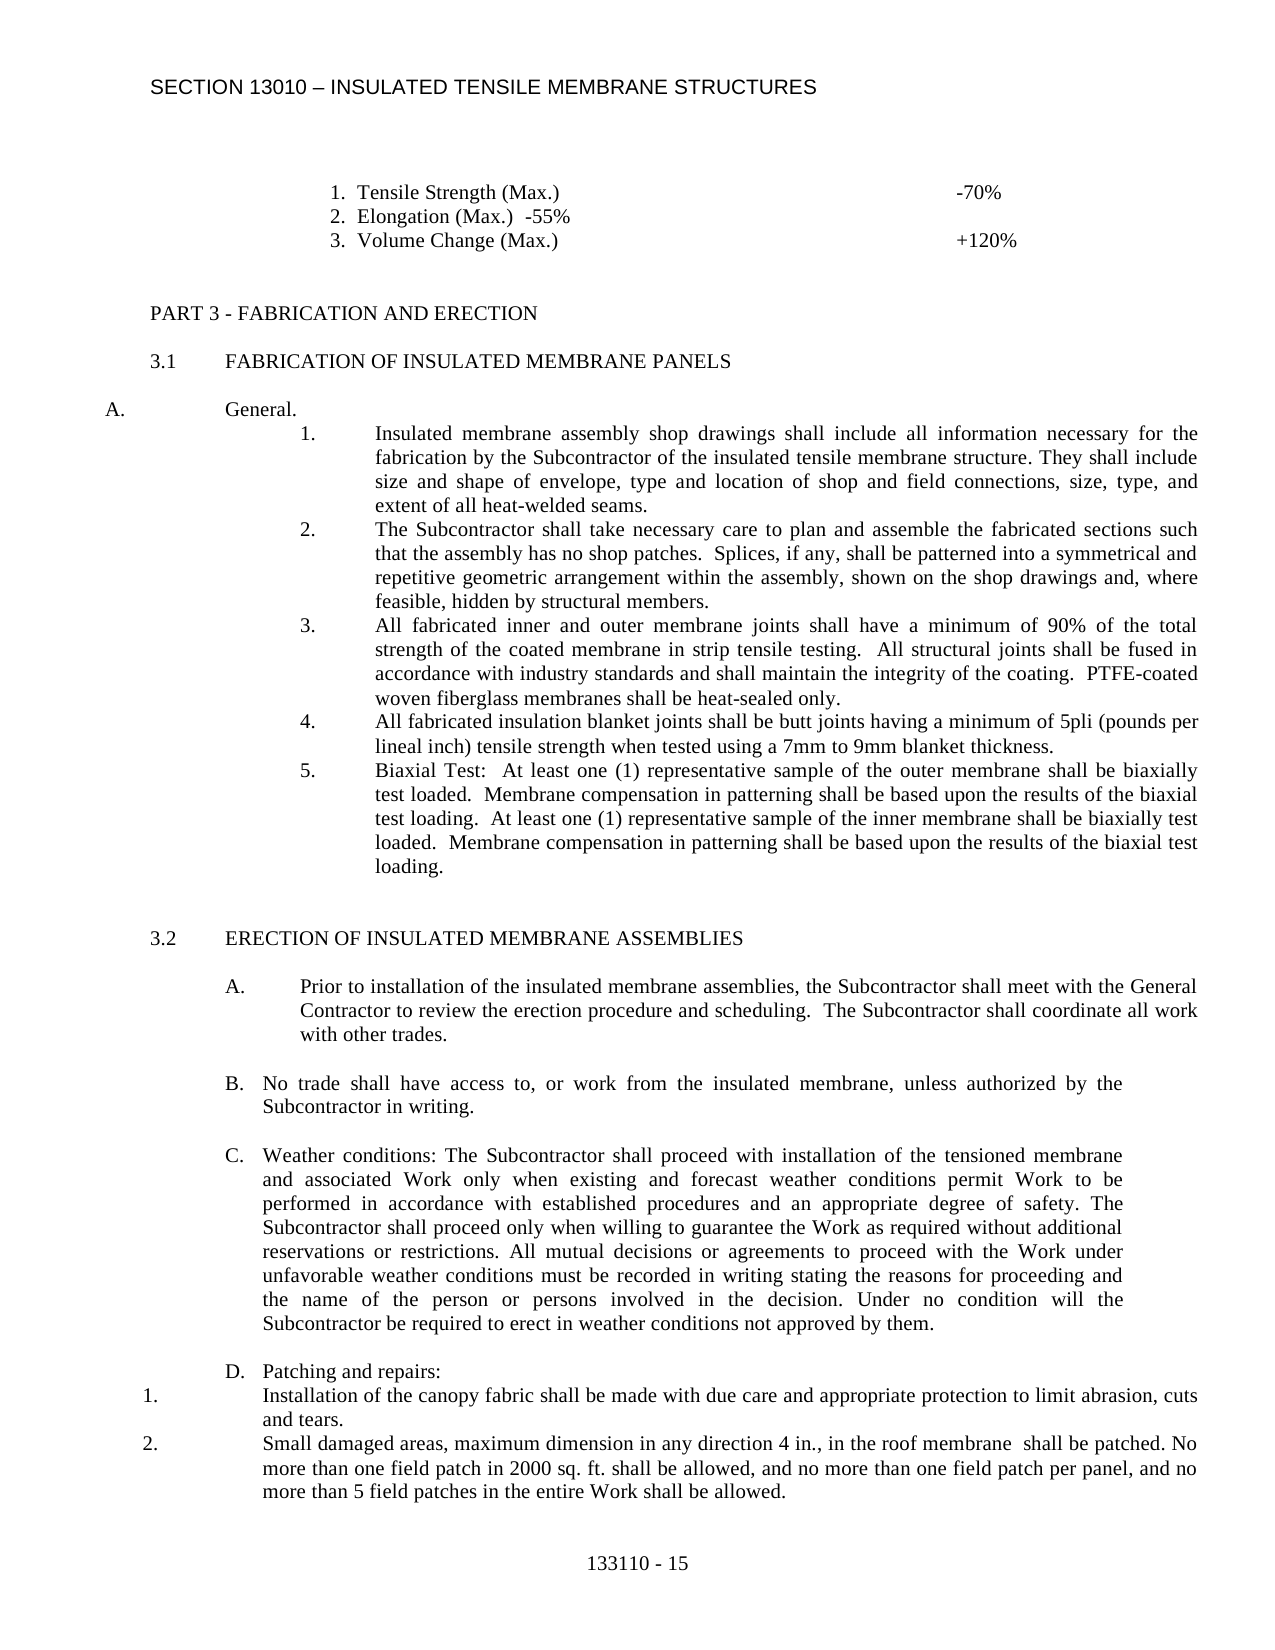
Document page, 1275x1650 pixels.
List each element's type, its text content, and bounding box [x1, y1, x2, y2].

text 4. All fabricated insulation blanket joints shall be butt joints having a minimum of 5pli (pounds per lineal inch) tensile strength when tested using a 7mm to 9mm blanket thickness. [300, 709, 1200, 757]
list Patching and repairs: [225, 1359, 1125, 1383]
text A. Prior to installation of the insulated membrane assemblies, the Subcontractor shall meet with the General Contractor to review the erection procedure and scheduling. The Subcontractor shall coordinate all work with other trades. [150, 974, 1125, 1046]
text 3.2 ERECTION OF INSULATED MEMBRANE ASSEMBLIES [150, 926, 1125, 950]
text A. General. [105, 397, 1200, 421]
text 3. Volume Change (Max.) +120% [330, 228, 1200, 252]
text 1. Insulated membrane assembly shop drawings shall include all information necessary for the fabrication by the Subcontractor of the insulated tensile membrane structure. They shall include size and shape of envelope, type and location of shop and field connections, size, type, and extent of all heat-welded seams. [300, 421, 1200, 517]
list 1. Installation of the canopy fabric shall be made with due care and appropriate protection to limit abrasion, cuts and tears. [142, 1383, 1200, 1431]
list No trade shall have access to, or work from the insulated membrane, unless authorized by the Subcontractor in writing. [225, 1070, 1125, 1118]
text 3. All fabricated inner and outer membrane joints shall have a minimum of 90% of the total strength of the coated membrane in strip tensile testing. All structural joints shall be fused in accordance with industry standards and shall maintain the integrity of the coating. PTFE-coated woven fiberglass membranes shall be heat-sealed only. [300, 613, 1200, 709]
text 2. Elongation (Max.) -55% [330, 204, 1200, 228]
text 3.1 FABRICATION OF INSULATED MEMBRANE PANELS [150, 348, 1125, 372]
list Weather conditions: The Subcontractor shall proceed with installation of the tensioned membrane and associated Work only when existing and forecast weather conditions permit Work to be performed in accordance with established procedures and an appropriate degree of safety. The Subcontractor shall proceed only when willing to guarantee the Work as required without additional reservations or restrictions. All mutual decisions or agreements to proceed with the Work under unfavorable weather conditions must be recorded in writing stating the reasons for proceeding and the name of the person or persons involved in the decision. Under no condition will the Subcontractor be required to erect in weather conditions not approved by them. [225, 1142, 1125, 1335]
text PART 3 - FABRICATION AND ERECTION [150, 300, 1125, 324]
text 1. Tensile Strength (Max.) -70% [330, 180, 1200, 204]
text 5. Biaxial Test: At least one (1) representative sample of the outer membrane shall be biaxially test loaded. Membrane compensation in patterning shall be based upon the results of the biaxial test loading. At least one (1) representative sample of the inner membrane shall be biaxially test loaded. Membrane compensation in patterning shall be based upon the results of the biaxial test loading. [300, 757, 1200, 878]
text 2. The Subcontractor shall take necessary care to plan and assemble the fabricated sections such that the assembly has no shop patches. Splices, if any, shall be patterned into a symmetrical and repetitive geometric arrangement within the assembly, shown on the shop drawings and, where feasible, hidden by structural members. [300, 517, 1200, 613]
list 2. Small damaged areas, maximum dimension in any direction 4 in., in the roof membrane shall be patched. No more than one field patch in 2000 sq. ft. shall be allowed, and no more than one field patch per panel, and no more than 5 field patches in the entire Work shall be allowed. [142, 1431, 1200, 1503]
